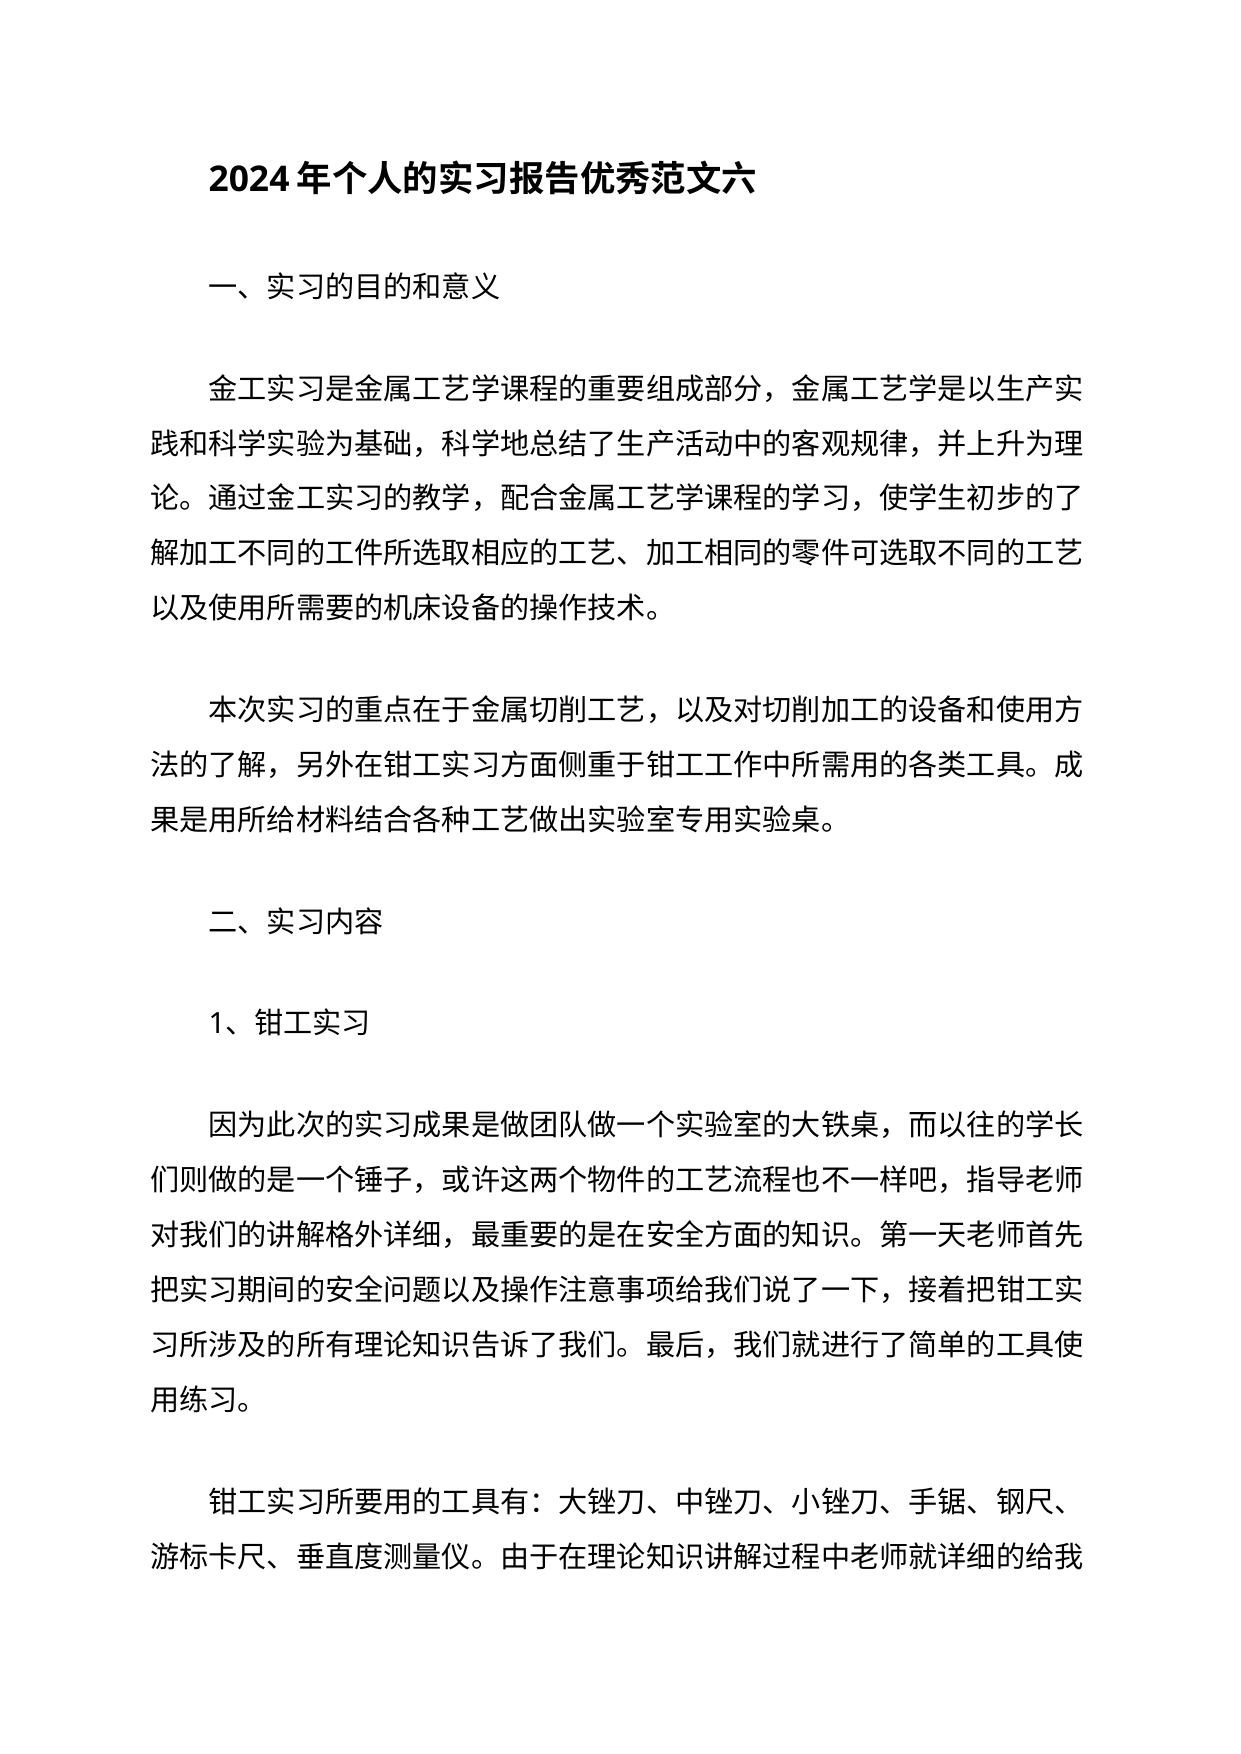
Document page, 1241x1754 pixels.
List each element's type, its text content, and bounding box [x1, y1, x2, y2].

text 因为此次的实习成果是做团队做一个实验室的大铁桌，而以往的学长们则做的是一个锤子，或许这两个物件的工艺流程也不一样吧，指导老师对我们的讲解格外详细，最重要的是在安全方面的知识。第一天老师首先把实习期间的安全问题以及操作注意事项给我们说了一下，接着把钳工实习所涉及的所有理论知识告诉了我们。最后，我们就进行了简单的工具使用练习。 [150, 1102, 1090, 1419]
text 1、钳工实习 [150, 1000, 1090, 1042]
text 二、实习内容 [150, 898, 1090, 941]
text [150, 1478, 1090, 1575]
text 金工实习是金属工艺学课程的重要组成部分，金属工艺学是以生产实践和科学实验为基础，科学地总结了生产活动中的客观规律，并上升为理论。通过金工实习的教学，配合金属工艺学课程的学习，使学生初步的了解加工不同的工件所选取相应的工艺、加工相同的零件可选取不同的工艺以及使用所需要的机床设备的操作技术。 [150, 365, 1090, 627]
text 本次实习的重点在于金属切削工艺，以及对切削加工的设备和使用方法的了解，另外在钳工实习方面侧重于钳工工作中所需用的各类工具。成果是用所给材料结合各种工艺做出实验室专用实验桌。 [150, 687, 1090, 839]
text 一、实习的目的和意义 [150, 263, 1090, 306]
text 2024年个人的实习报告优秀范文六 [150, 150, 1090, 201]
